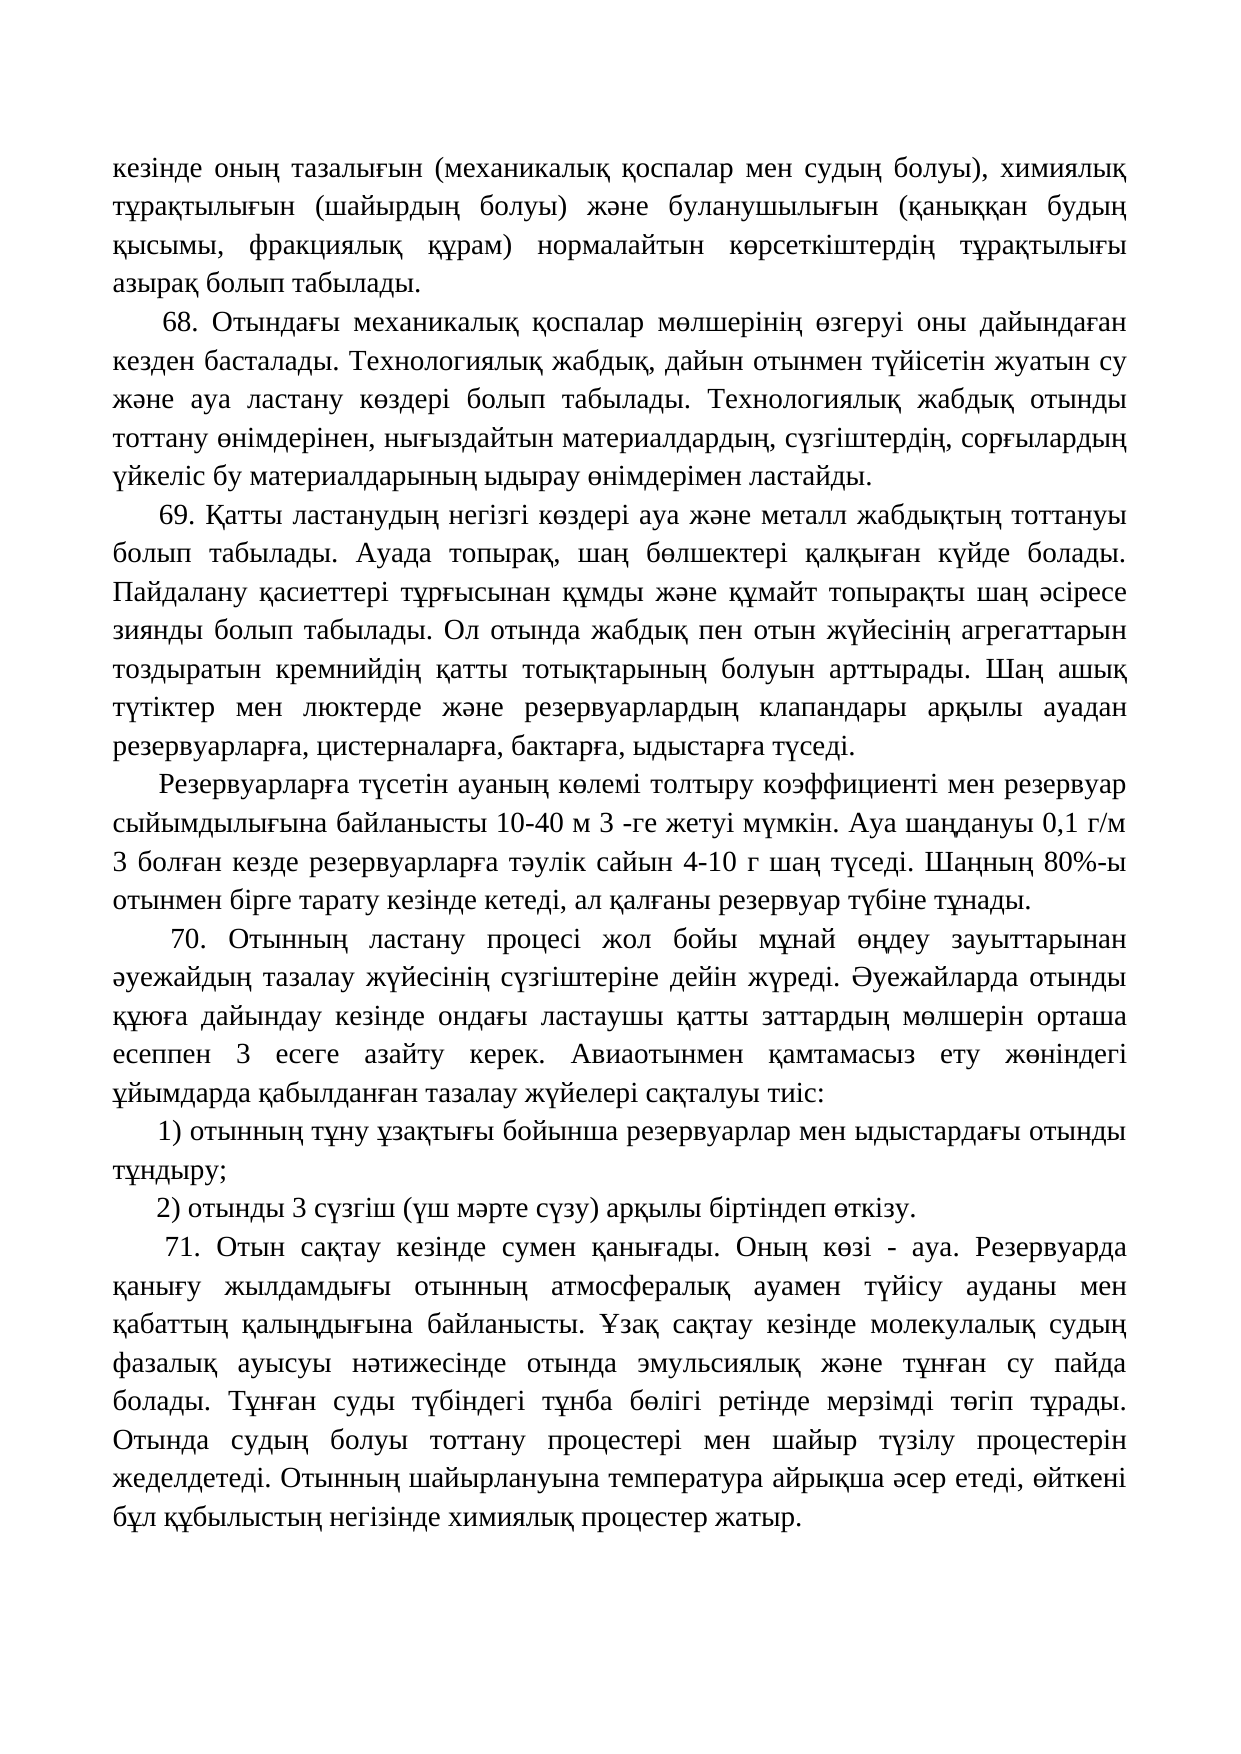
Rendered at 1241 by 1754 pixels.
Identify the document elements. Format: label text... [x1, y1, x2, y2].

text 69. Қатты ластанудың негізгі көздері ауа және металл жабдықтың тоттануы болып табылады. Ауада топырақ, шаң бөлшектері қалқыған күйде болады. Пайдалану қасиеттері тұрғысынан құмды және құмайт топырақты шаң әсіресе зиянды болып табылады. Ол отында жабдық пен отын жүйесінің агрегаттарын тоздыратын кремнийдің қатты тотықтарының болуын арттырады. Шаң ашық түтіктер мен люктерде және резервуарлардың клапандары арқылы ауадан резервуарларға, цистерналарға, бактарға, ыдыстарға түседі. [112, 497, 1128, 762]
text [112, 150, 1128, 299]
text 2) отынды 3 сүзгіш (үш мәрте сүзу) арқылы біртіндеп өткізу. [112, 1191, 1128, 1224]
text 1) отынның тұну ұзақтығы бойынша резервуарлар мен ыдыстардағы отынды тұндыру; [112, 1113, 1128, 1186]
text Резервуарларға түсетін ауаның көлемі толтыру коэффициенті мен резервуар сыйымдылығына байланысты 10-40 м 3 -ге жетуі мүмкін. Ауа шаңдануы 0,1 г/м 3 болған кезде резервуарларға тәулік сайын 4-10 г шаң түседі. Шаңның 80%-ы отынмен бірге тарату кезінде кетеді, ал қалғаны резервуар түбіне тұнады. [112, 767, 1128, 916]
text 68. Отындағы механикалық қоспалар мөлшерінің өзгеруі оны дайындаған кезден басталады. Технологиялық жабдық, дайын отынмен түйісетін жуатын су және ауа ластану көздері болып табылады. Технологиялық жабдық отынды тоттану өнімдерінен, нығыздайтын материалдардың, сүзгіштердің, сорғылардың үйкеліс бу материалдарының ыдырау өнімдерімен ластайды. [112, 304, 1128, 492]
text 70. Отынның ластану процесі жол бойы мұнай өңдеу зауыттарынан әуежайдың тазалау жүйесінің сүзгіштеріне дейін жүреді. Әуежайларда отынды құюға дайындау кезінде ондағы ластаушы қатты заттардың мөлшерін орташа есеппен 3 есеге азайту керек. Авиаотынмен қамтамасыз ету жөніндегі ұйымдарда қабылданған тазалау жүйелері сақталуы тиіс: [112, 921, 1128, 1108]
text 71. Отын сақтау кезінде сумен қанығады. Оның көзі - ауа. Резервуарда қанығу жылдамдығы отынның атмосфералық ауамен түйісу ауданы мен қабаттың қалыңдығына байланысты. Ұзақ сақтау кезінде молекулалық судың фазалық ауысуы нәтижесінде отында эмульсиялық және тұнған су пайда болады. Тұнған суды түбіндегі тұнба бөлігі ретінде мерзімді төгіп тұрады. Отында судың болуы тоттану процестері мен шайыр түзілу процестерін жеделдетеді. Отынның шайырлануына температура айрықша әсер етеді, өйткені бұл құбылыстың негізінде химиялық процестер жатыр. [112, 1229, 1128, 1532]
